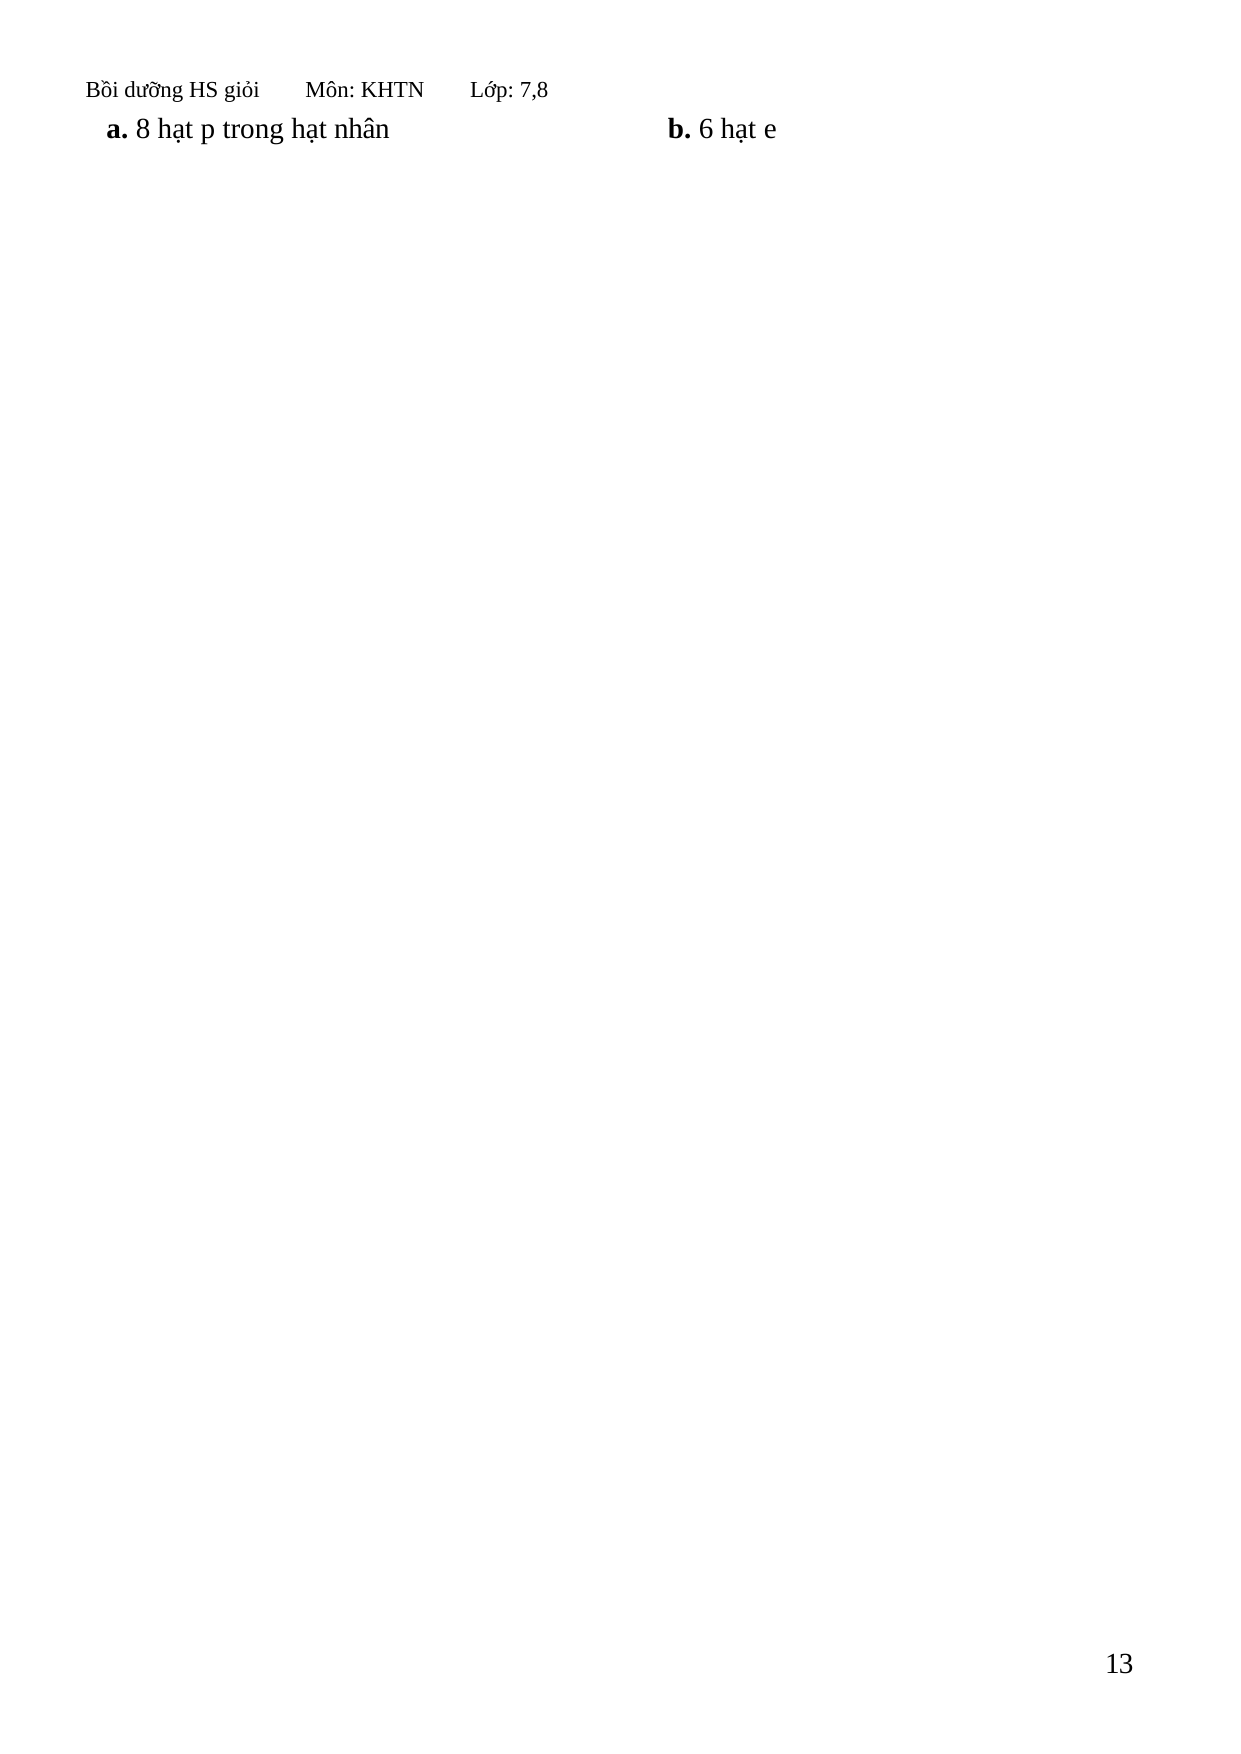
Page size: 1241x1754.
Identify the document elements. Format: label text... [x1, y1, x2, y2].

list 8 hạt p trong hạt nhân b. 6 hạt e [106, 111, 1201, 144]
